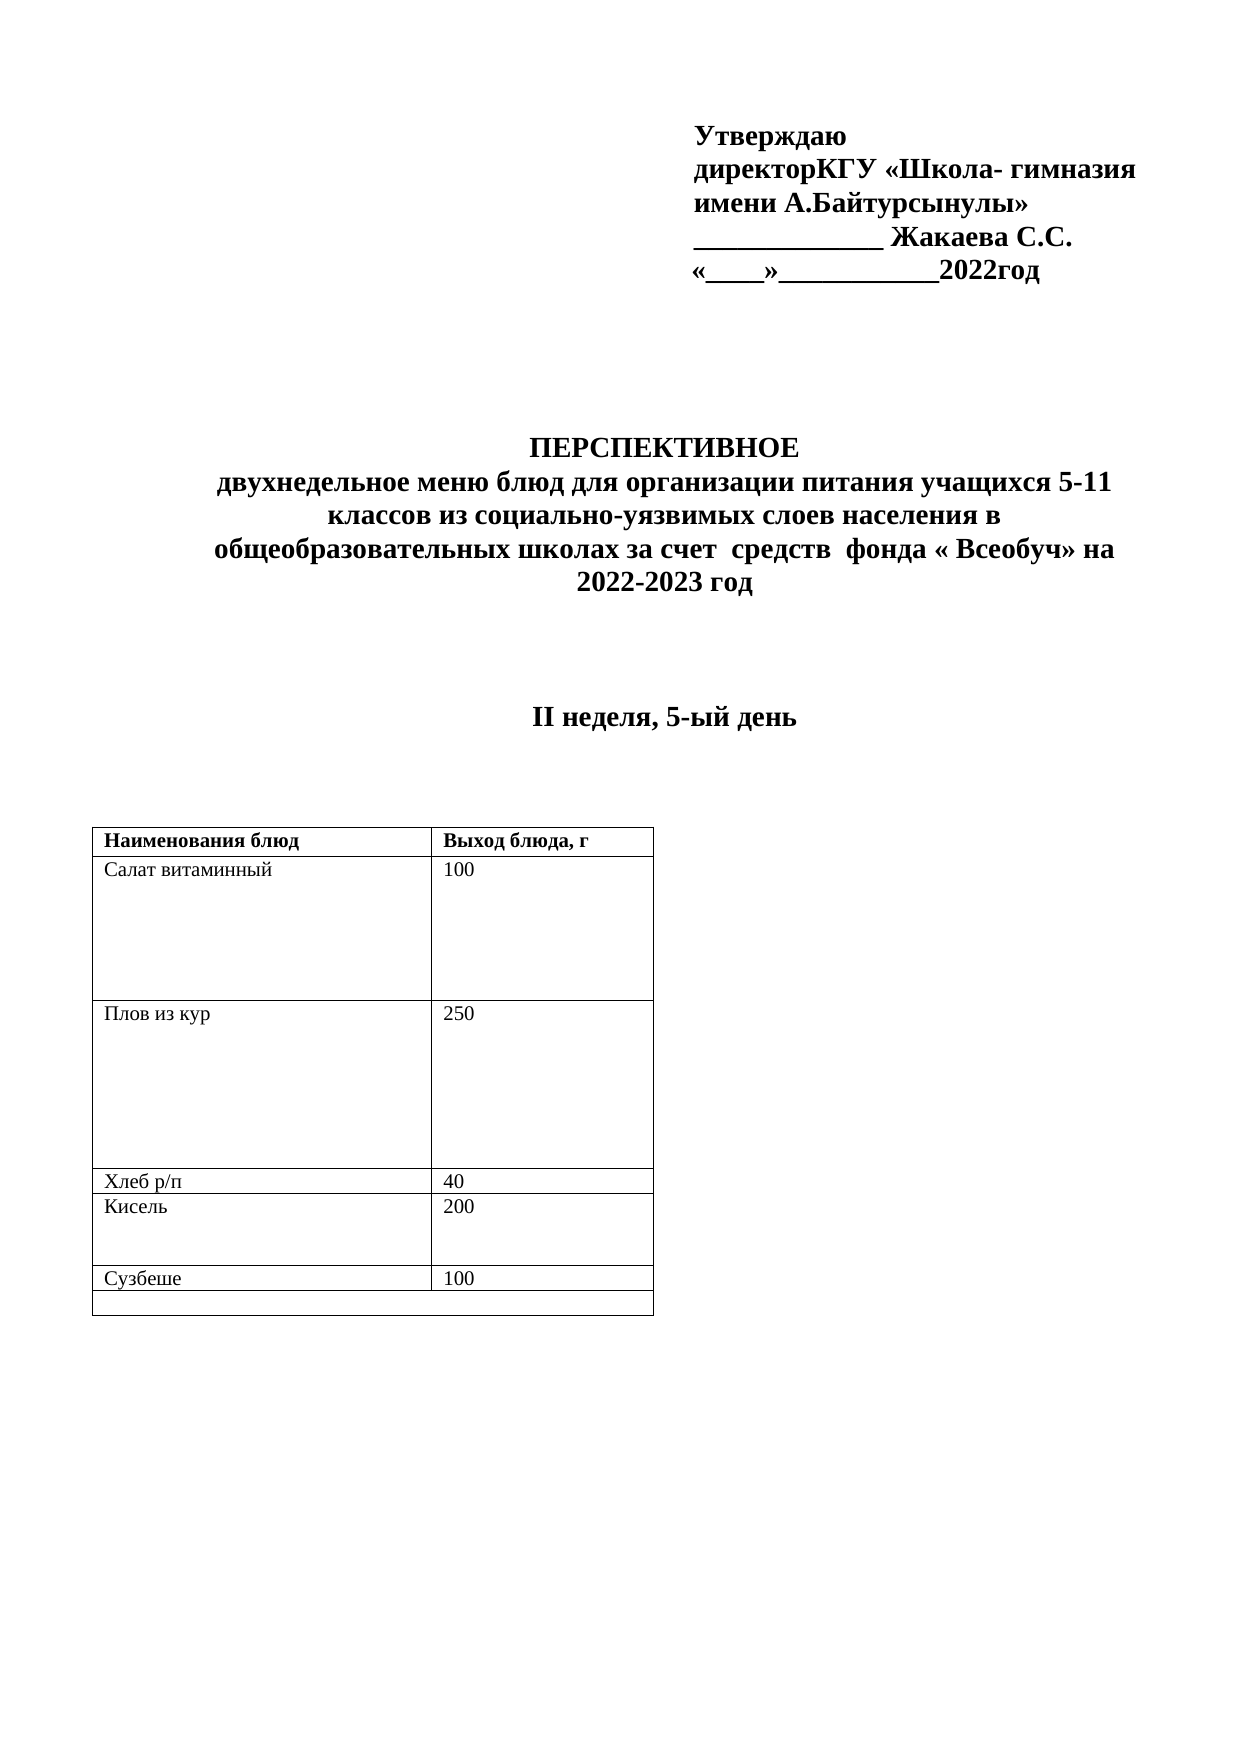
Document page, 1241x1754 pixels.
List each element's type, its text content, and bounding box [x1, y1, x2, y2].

table_cell 40 [432, 1169, 653, 1193]
table_header Наименования блюд [93, 828, 431, 856]
text Утверждаю [620, 118, 1152, 152]
table_cell [93, 1291, 653, 1315]
table_cell 100 [432, 1266, 653, 1290]
text «____»___________2022год [177, 252, 1152, 286]
table_header Выход блюда, г [432, 828, 653, 856]
table_cell Плов из кур [93, 1001, 431, 1168]
text имени А.Байтурсынулы» [620, 185, 1152, 219]
table_cell Салат витаминный [93, 857, 431, 1000]
text двухнедельное меню блюд для организации питания учащихся 5-11 классов из социально-уязвимых слоев населения в общеобразовательных школах за счет средств фонда « Всеобуч» на 2022-2023 год [177, 464, 1152, 598]
table_cell Кисель [93, 1194, 431, 1265]
text ПЕРСПЕКТИВНОЕ [177, 430, 1152, 464]
text _____________ Жакаева С.С. [620, 219, 1152, 252]
table_cell 200 [432, 1194, 653, 1265]
table_cell 100 [432, 857, 653, 1000]
text ІІ неделя, 5-ый день [177, 699, 1152, 732]
table_cell Хлеб р/п [93, 1169, 431, 1193]
text директорКГУ «Школа- гимназия [620, 152, 1152, 185]
table_cell Сузбеше [93, 1266, 431, 1290]
table_cell 250 [432, 1001, 653, 1168]
